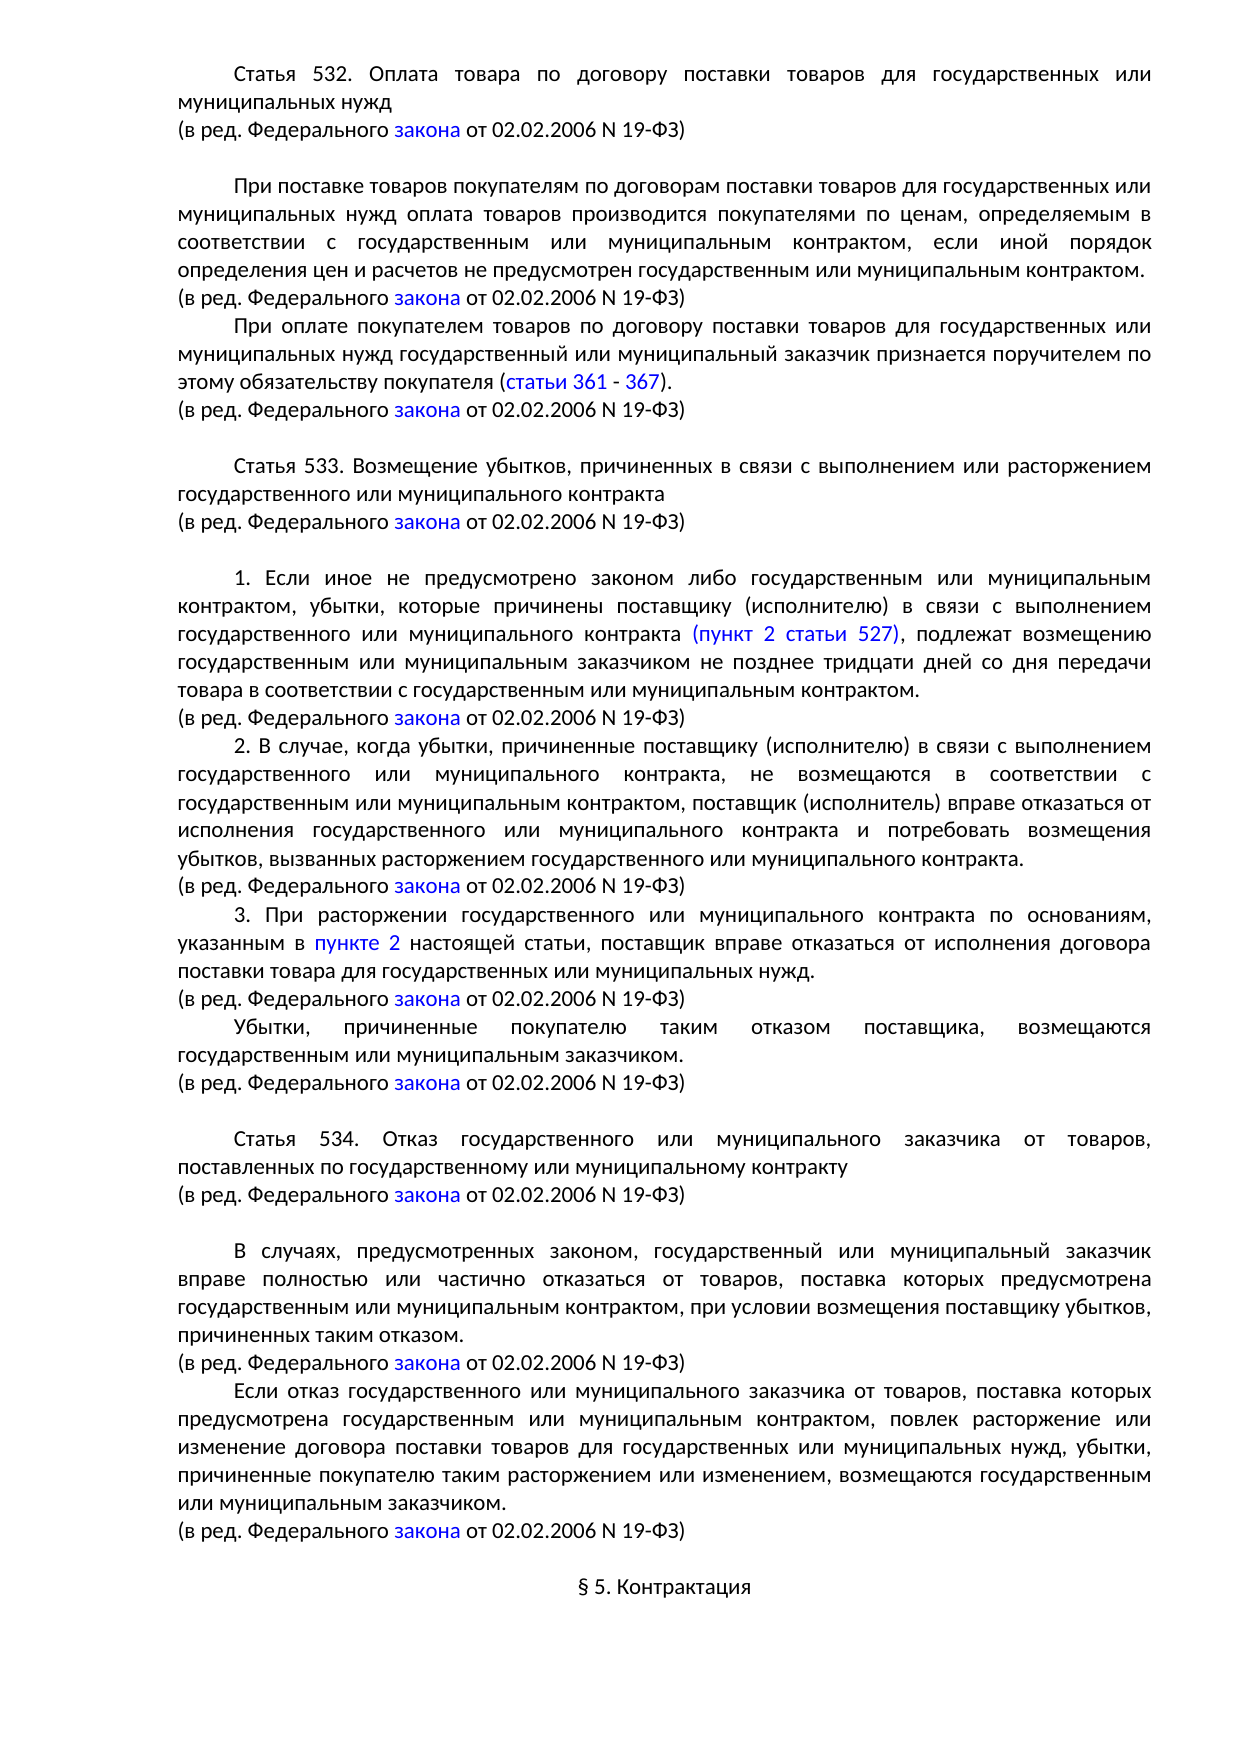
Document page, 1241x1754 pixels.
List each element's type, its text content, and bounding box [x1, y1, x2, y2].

text (в ред. Федерального закона от 02.02.2006 N 19-ФЗ) [177, 1348, 1152, 1376]
text (в ред. Федерального закона от 02.02.2006 N 19-ФЗ) [177, 395, 1152, 423]
text (в ред. Федерального закона от 02.02.2006 N 19-ФЗ) [177, 507, 1152, 535]
text (в ред. Федерального закона от 02.02.2006 N 19-ФЗ) [177, 984, 1152, 1012]
text § 5. Контрактация [177, 1572, 1152, 1600]
text Статья 532. Оплата товара по договору поставки товаров для государственных или муниципальных нужд [177, 59, 1152, 115]
text Статья 533. Возмещение убытков, причиненных в связи с выполнением или расторжением государственного или муниципального контракта [177, 451, 1152, 507]
text (в ред. Федерального закона от 02.02.2006 N 19-ФЗ) [177, 703, 1152, 732]
text (в ред. Федерального закона от 02.02.2006 N 19-ФЗ) [177, 1068, 1152, 1096]
text При оплате покупателем товаров по договору поставки товаров для государственных или муниципальных нужд государственный или муниципальный заказчик признается поручителем по этому обязательству покупателя (статьи 361 - 367). [177, 311, 1152, 395]
text Статья 534. Отказ государственного или муниципального заказчика от товаров, поставленных по государственному или муниципальному контракту [177, 1124, 1152, 1180]
text 2. В случае, когда убытки, причиненные поставщику (исполнителю) в связи с выполнением государственного или муниципального контракта, не возмещаются в соответствии с государственным или муниципальным контрактом, поставщик (исполнитель) вправе отказаться от исполнения государственного или муниципального контракта и потребовать возмещения убытков, вызванных расторжением государственного или муниципального контракта. [177, 732, 1152, 872]
text (в ред. Федерального закона от 02.02.2006 N 19-ФЗ) [177, 1516, 1152, 1544]
text При поставке товаров покупателям по договорам поставки товаров для государственных или муниципальных нужд оплата товаров производится покупателями по ценам, определяемым в соответствии с государственным или муниципальным контрактом, если иной порядок определения цен и расчетов не предусмотрен государственным или муниципальным контрактом. [177, 171, 1152, 283]
text 3. При расторжении государственного или муниципального контракта по основаниям, указанным в пункте 2 настоящей статьи, поставщик вправе отказаться от исполнения договора поставки товара для государственных или муниципальных нужд. [177, 900, 1152, 984]
text 1. Если иное не предусмотрено законом либо государственным или муниципальным контрактом, убытки, которые причинены поставщику (исполнителю) в связи с выполнением государственного или муниципального контракта (пункт 2 статьи 527), подлежат возмещению государственным или муниципальным заказчиком не позднее тридцати дней со дня передачи товара в соответствии с государственным или муниципальным контрактом. [177, 563, 1152, 703]
text Если отказ государственного или муниципального заказчика от товаров, поставка которых предусмотрена государственным или муниципальным контрактом, повлек расторжение или изменение договора поставки товаров для государственных или муниципальных нужд, убытки, причиненные покупателю таким расторжением или изменением, возмещаются государственным или муниципальным заказчиком. [177, 1376, 1152, 1516]
text В случаях, предусмотренных законом, государственный или муниципальный заказчик вправе полностью или частично отказаться от товаров, поставка которых предусмотрена государственным или муниципальным контрактом, при условии возмещения поставщику убытков, причиненных таким отказом. [177, 1236, 1152, 1348]
text (в ред. Федерального закона от 02.02.2006 N 19-ФЗ) [177, 283, 1152, 311]
text (в ред. Федерального закона от 02.02.2006 N 19-ФЗ) [177, 872, 1152, 900]
text Убытки, причиненные покупателю таким отказом поставщика, возмещаются государственным или муниципальным заказчиком. [177, 1012, 1152, 1068]
text (в ред. Федерального закона от 02.02.2006 N 19-ФЗ) [177, 1180, 1152, 1208]
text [177, 115, 1152, 143]
